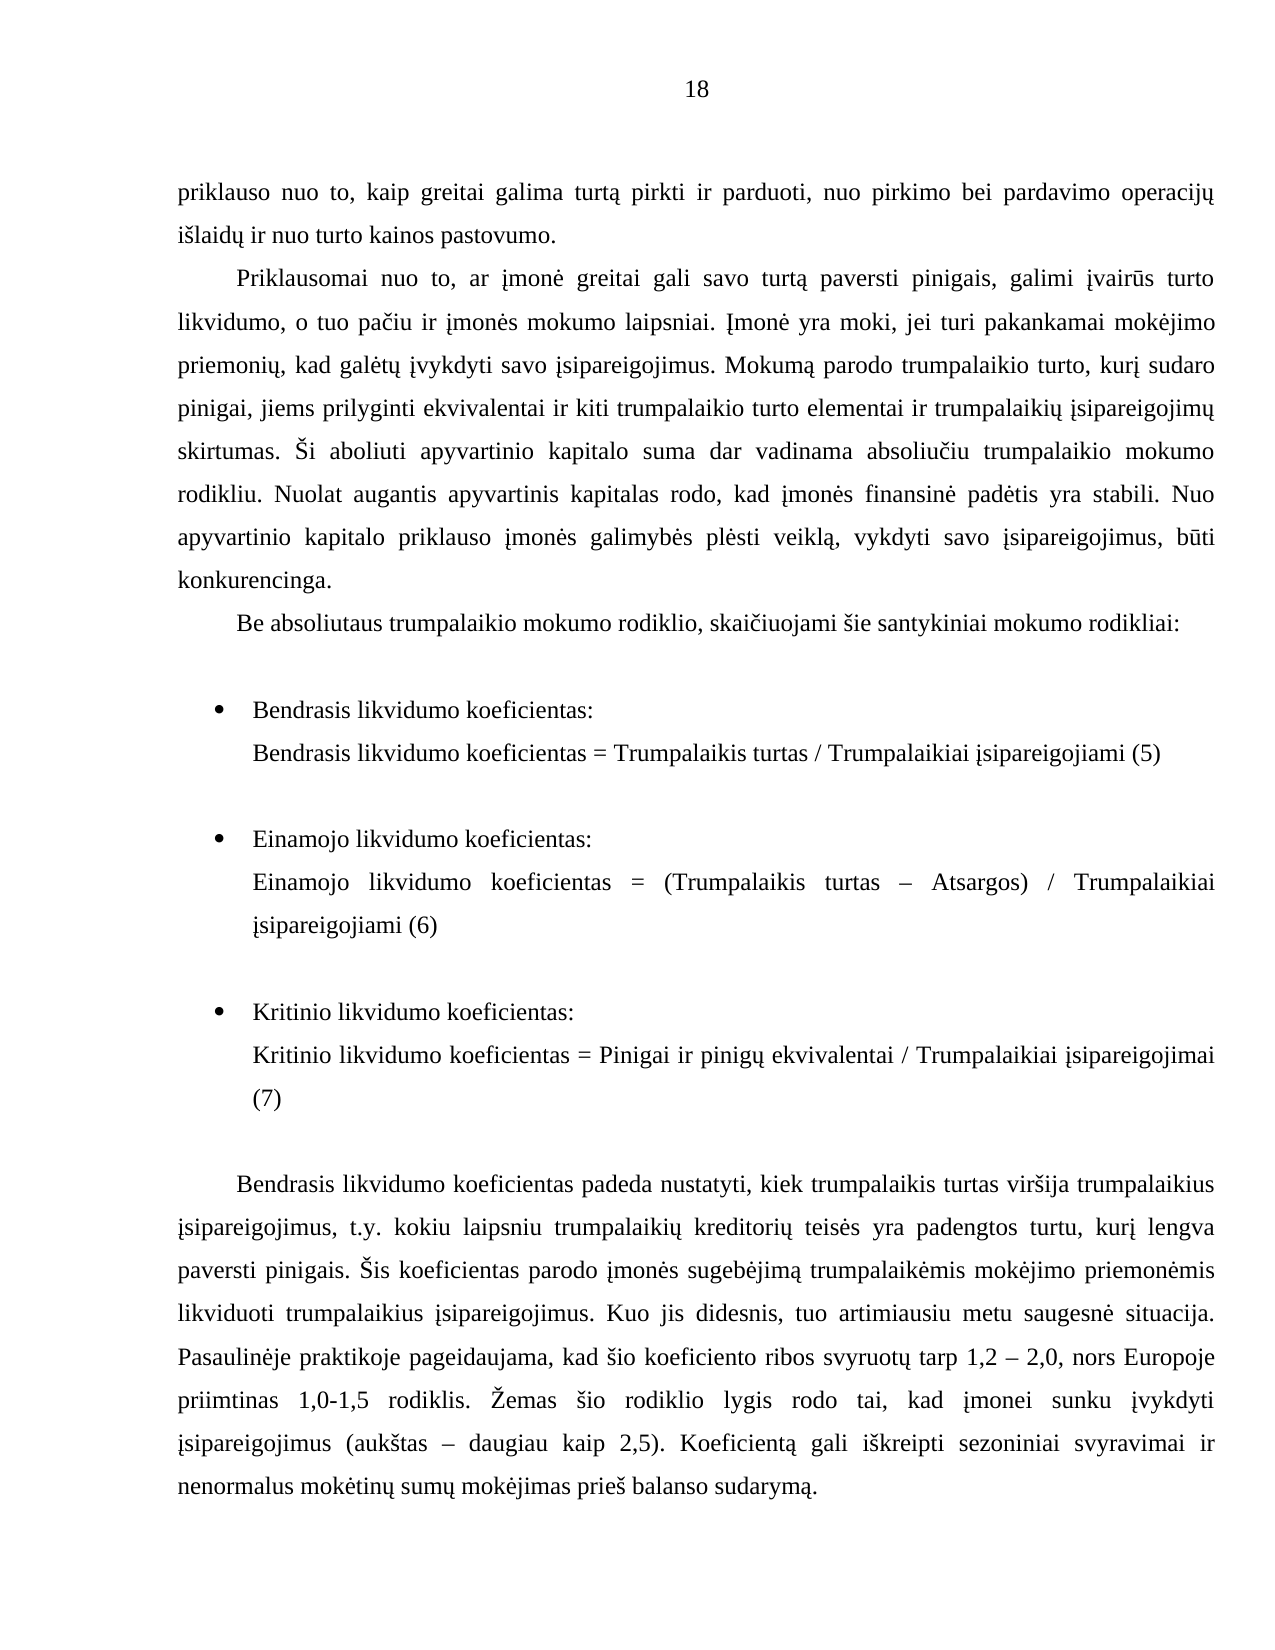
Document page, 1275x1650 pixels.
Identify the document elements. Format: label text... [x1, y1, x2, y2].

text Be absoliutaus trumpalaikio mokumo rodiklio, skaičiuojami šie santykiniai mokumo rodikliai: [177, 608, 1216, 637]
text Priklausomai nuo to, ar įmonė greitai gali savo turtą paversti pinigais, galimi įvairūs turto likvidumo, o tuo pačiu ir įmonės mokumo laipsniai. Įmonė yra moki, jei turi pakankamai mokėjimo priemonių, kad galėtų įvykdyti savo įsipareigojimus. Mokumą parodo trumpalaikio turto, kurį sudaro pinigai, jiems prilyginti ekvivalentai ir kiti trumpalaikio turto elementai ir trumpalaikių įsipareigojimų skirtumas. Ši aboliuti apyvartinio kapitalo suma dar vadinama absoliučiu trumpalaikio mokumo rodikliu. Nuolat augantis apyvartinis kapitalas rodo, kad įmonės finansinė padėtis yra stabili. Nuo apyvartinio kapitalo priklauso įmonės galimybės plėsti veiklą, vykdyti savo įsipareigojimus, būti konkurencinga. [177, 263, 1216, 594]
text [177, 177, 1216, 249]
list Einamojo likvidumo koeficientas: [215, 824, 1216, 853]
list Bendrasis likvidumo koeficientas = Trumpalaikis turtas / Trumpalaikiai įsipareigojiami (5) [252, 738, 1216, 767]
list Kritinio likvidumo koeficientas = Pinigai ir pinigų ekvivalentai / Trumpalaikiai įsipareigojimai (7) [252, 1040, 1216, 1112]
list Kritinio likvidumo koeficientas: [215, 997, 1216, 1025]
list Bendrasis likvidumo koeficientas: [215, 695, 1216, 723]
list Einamojo likvidumo koeficientas = (Trumpalaikis turtas – Atsargos) / Trumpalaikiai įsipareigojiami (6) [252, 867, 1216, 939]
text Bendrasis likvidumo koeficientas padeda nustatyti, kiek trumpalaikis turtas viršija trumpalaikius įsipareigojimus, t.y. kokiu laipsniu trumpalaikių kreditorių teisės yra padengtos turtu, kurį lengva paversti pinigais. Šis koeficientas parodo įmonės sugebėjimą trumpalaikėmis mokėjimo priemonėmis likviduoti trumpalaikius įsipareigojimus. Kuo jis didesnis, tuo artimiausiu metu saugesnė situacija. Pasaulinėje praktikoje pageidaujama, kad šio koeficiento ribos svyruotų tarp 1,2 – 2,0, nors Europoje priimtinas 1,0-1,5 rodiklis. Žemas šio rodiklio lygis rodo tai, kad įmonei sunku įvykdyti įsipareigojimus (aukštas – daugiau kaip 2,5). Koeficientą gali iškreipti sezoniniai svyravimai ir nenormalus mokėtinų sumų mokėjimas prieš balanso sudarymą. [177, 1169, 1216, 1500]
